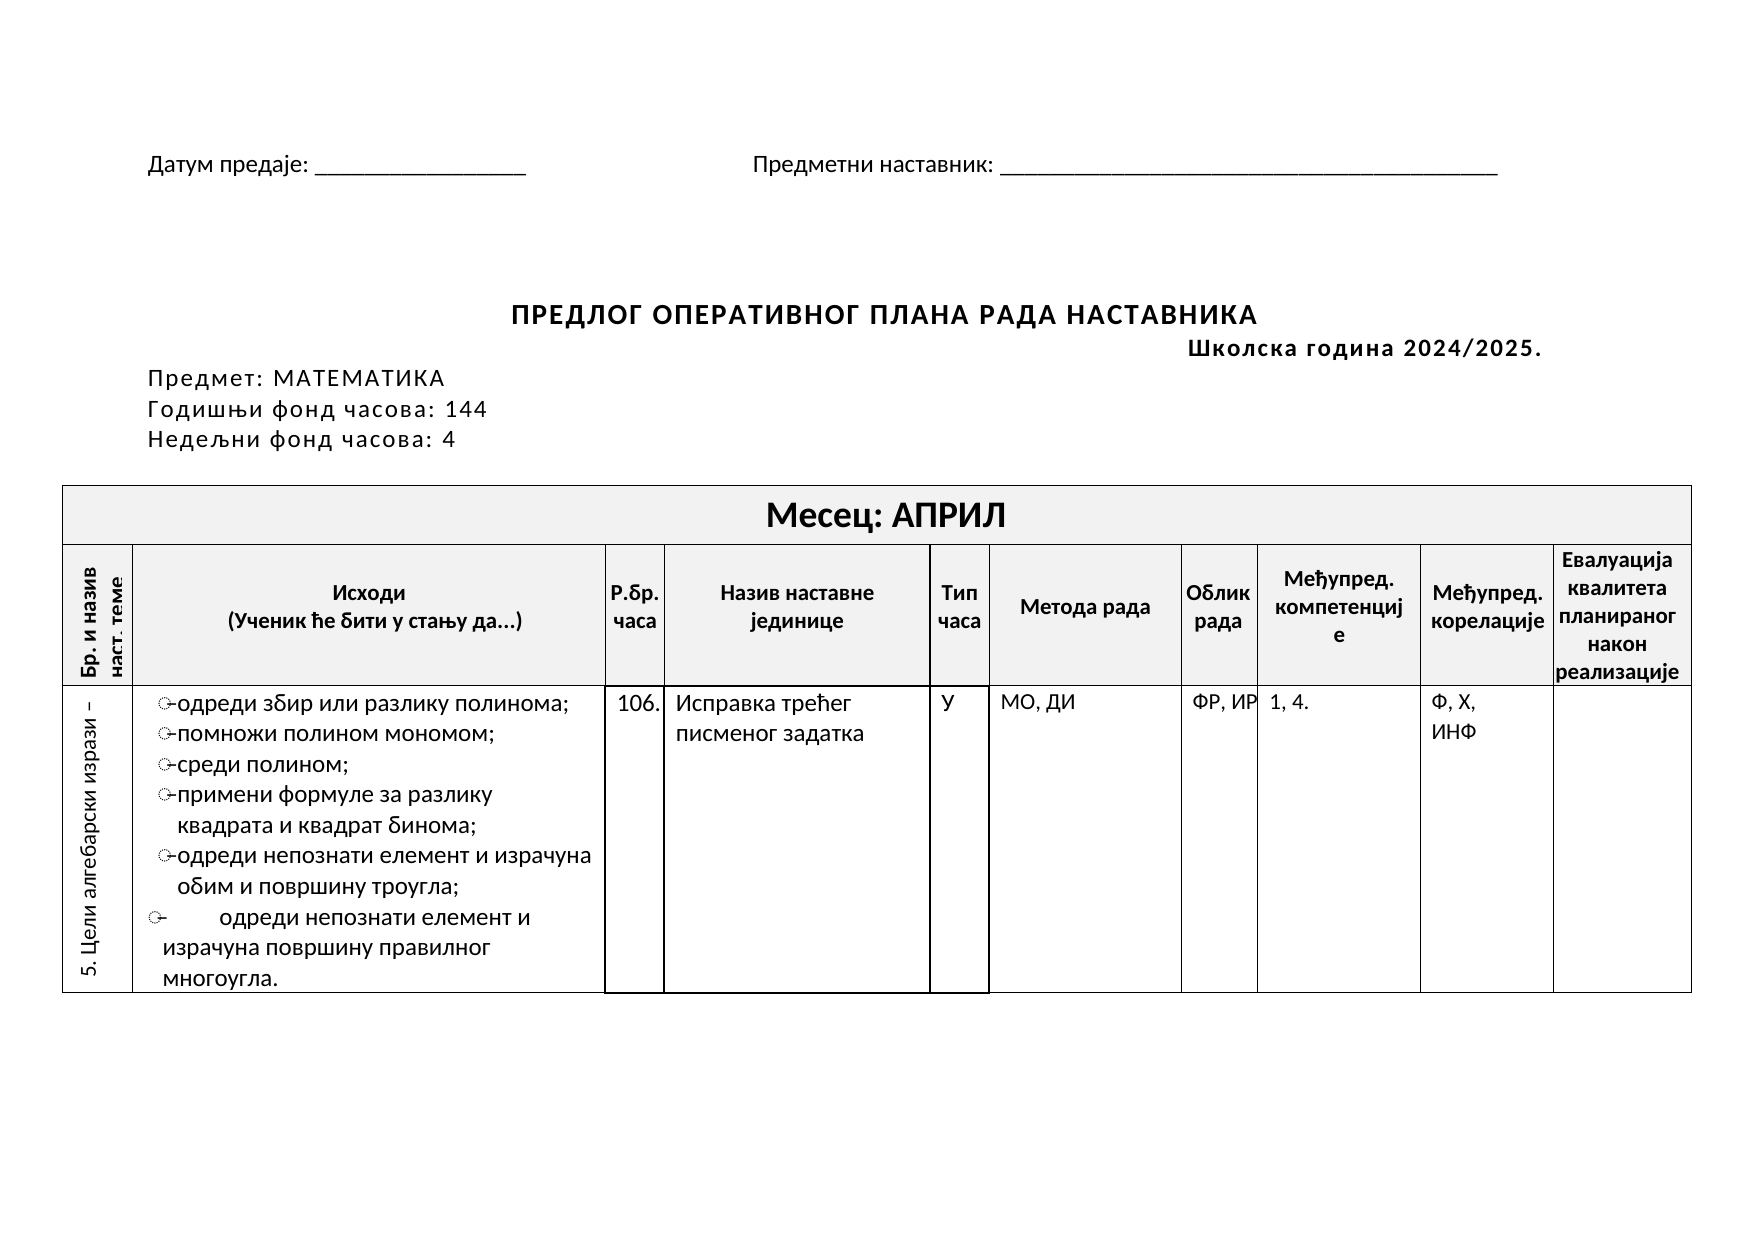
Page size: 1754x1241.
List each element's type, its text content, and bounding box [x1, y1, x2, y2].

text Годишњи фонд часова: 144 [148, 393, 1606, 424]
text ПРЕДЛОГ ОПЕРАТИВНОГ ПЛАНА РАДА НАСТАВНИКА [148, 296, 1606, 332]
table_cell [1554, 686, 1691, 992]
text Недељни фонд часова: 4 [148, 424, 1606, 454]
text Предмет: МАТЕМАТИКА [148, 363, 1606, 393]
table_cell Бр. и назив наст. теме [63, 545, 132, 685]
table_cell Ф, Х, ИНФ [1421, 686, 1553, 992]
table_cell У [931, 687, 988, 992]
table_cell Тип часа [931, 545, 989, 685]
text Датум предаје: _________________ Предметни наставник: ________________________________________ [148, 148, 1606, 178]
table_cell Евалуација квалитета планираног након реализације [1554, 545, 1691, 685]
text Школска година 2024/2025. [1048, 332, 1606, 363]
table_cell Исправка трећег писменог задатка [665, 687, 929, 992]
table_cell 1, 4. [1258, 686, 1420, 992]
table_cell одреди збир или разлику полинома; помножи полином мономом; среди полином; примени формуле за разлику квадрата и квадрат бинома; одреди непознати елемент и израчуна обим и површину троугла; одреди непознати елемент и израчуна површину правилног многоугла. [133, 686, 604, 992]
table_cell Р.бр. часа [606, 545, 664, 685]
table_cell Међупред. компетенције [1258, 545, 1420, 685]
table_header Месец: АПРИЛ [63, 486, 1691, 544]
table_cell Исходи (Ученик ће бити у стању да...) [133, 545, 605, 685]
table_cell 106. [606, 687, 663, 992]
table_cell Назив наставне јединице [665, 545, 929, 685]
table_cell ФР, ИР [1182, 686, 1257, 992]
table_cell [63, 686, 132, 992]
table_cell Међупред. корелације [1421, 545, 1553, 685]
table_cell МО, ДИ [990, 686, 1181, 992]
table_cell Метода рада [990, 545, 1181, 685]
table_cell Облик рада [1182, 545, 1257, 685]
